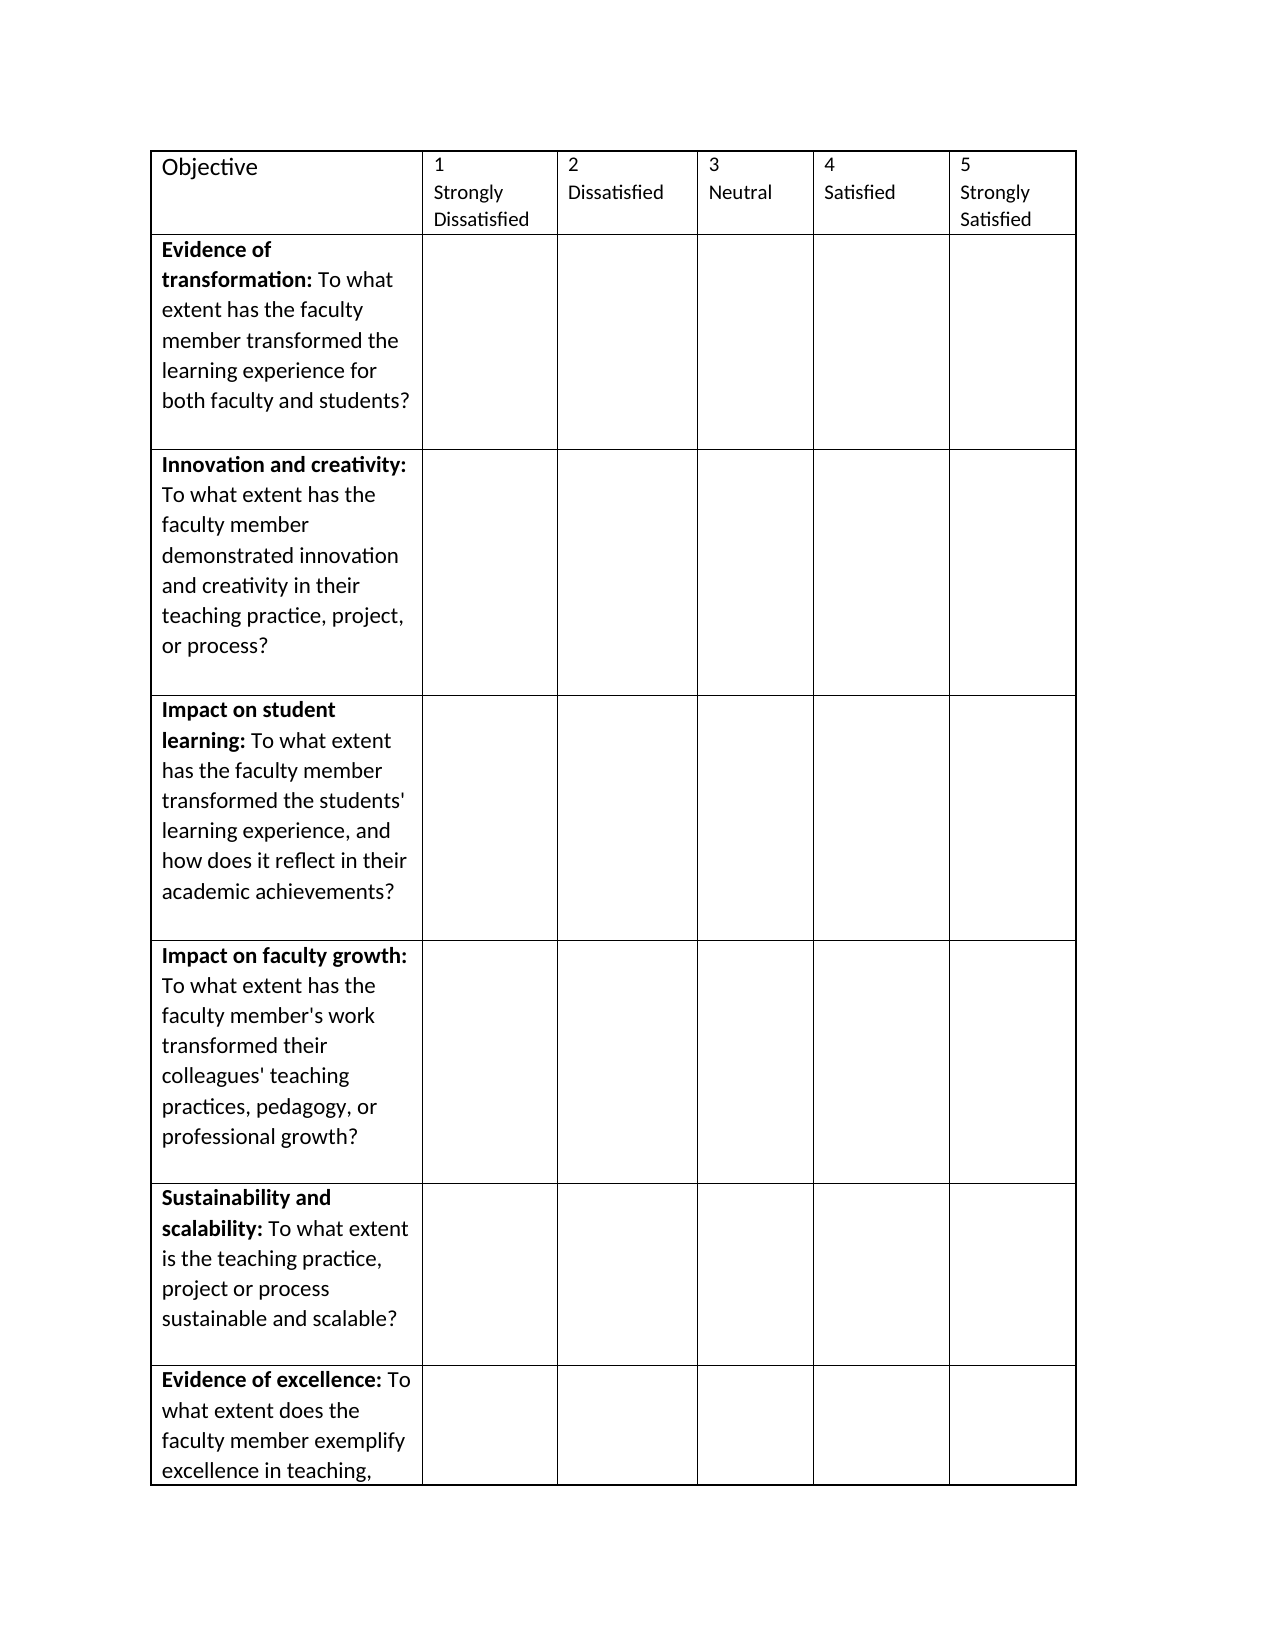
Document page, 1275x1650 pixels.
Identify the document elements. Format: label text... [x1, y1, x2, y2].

table_cell [950, 941, 1075, 1182]
table_cell [814, 1184, 949, 1364]
table_header 1 Strongly Dissatisfied [423, 152, 557, 234]
table_cell [950, 1366, 1075, 1484]
table_cell Innovation and creativity: To what extent has the faculty member demonstrated innovation and creativity in their teaching practice, project, or process? [152, 450, 422, 694]
table_header 2 Dissatisfied [558, 152, 697, 234]
table_header Objective [152, 152, 422, 234]
table_cell [558, 1366, 697, 1484]
table_cell [698, 235, 813, 449]
table_cell Impact on faculty growth: To what extent has the faculty member's work transformed their colleagues' teaching practices, pedagogy, or professional growth? [152, 941, 422, 1182]
table_cell [814, 450, 949, 694]
table_cell [558, 1184, 697, 1364]
table_cell [698, 696, 813, 940]
table_header 4 Satisfied [814, 152, 949, 234]
table_cell [558, 941, 697, 1182]
table_header 5 Strongly Satisfied [950, 152, 1075, 234]
table_cell [698, 1366, 813, 1484]
table_cell [698, 450, 813, 694]
table_cell [698, 941, 813, 1182]
table_header 3 Neutral [698, 152, 813, 234]
table_cell [950, 1184, 1075, 1364]
table_cell [814, 1366, 949, 1484]
table_cell [423, 1184, 557, 1364]
table_cell [423, 696, 557, 940]
table_cell [423, 1366, 557, 1484]
table_cell Evidence of transformation: To what extent has the faculty member transformed the learning experience for both faculty and students? [152, 235, 422, 449]
table_cell [558, 450, 697, 694]
table_cell [950, 235, 1075, 449]
table_cell Sustainability and scalability: To what extent is the teaching practice, project or process sustainable and scalable? [152, 1184, 422, 1364]
table_cell [814, 696, 949, 940]
table_cell [814, 235, 949, 449]
table_cell [558, 235, 697, 449]
table_cell [423, 941, 557, 1182]
table_cell [814, 941, 949, 1182]
table_cell [558, 696, 697, 940]
table_cell [423, 450, 557, 694]
table_cell Impact on student learning: To what extent has the faculty member transformed the students' learning experience, and how does it reflect in their academic achievements? [152, 696, 422, 940]
table_cell [698, 1184, 813, 1364]
table_cell [950, 696, 1075, 940]
table_cell [423, 235, 557, 449]
table_cell [950, 450, 1075, 694]
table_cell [152, 1366, 422, 1484]
